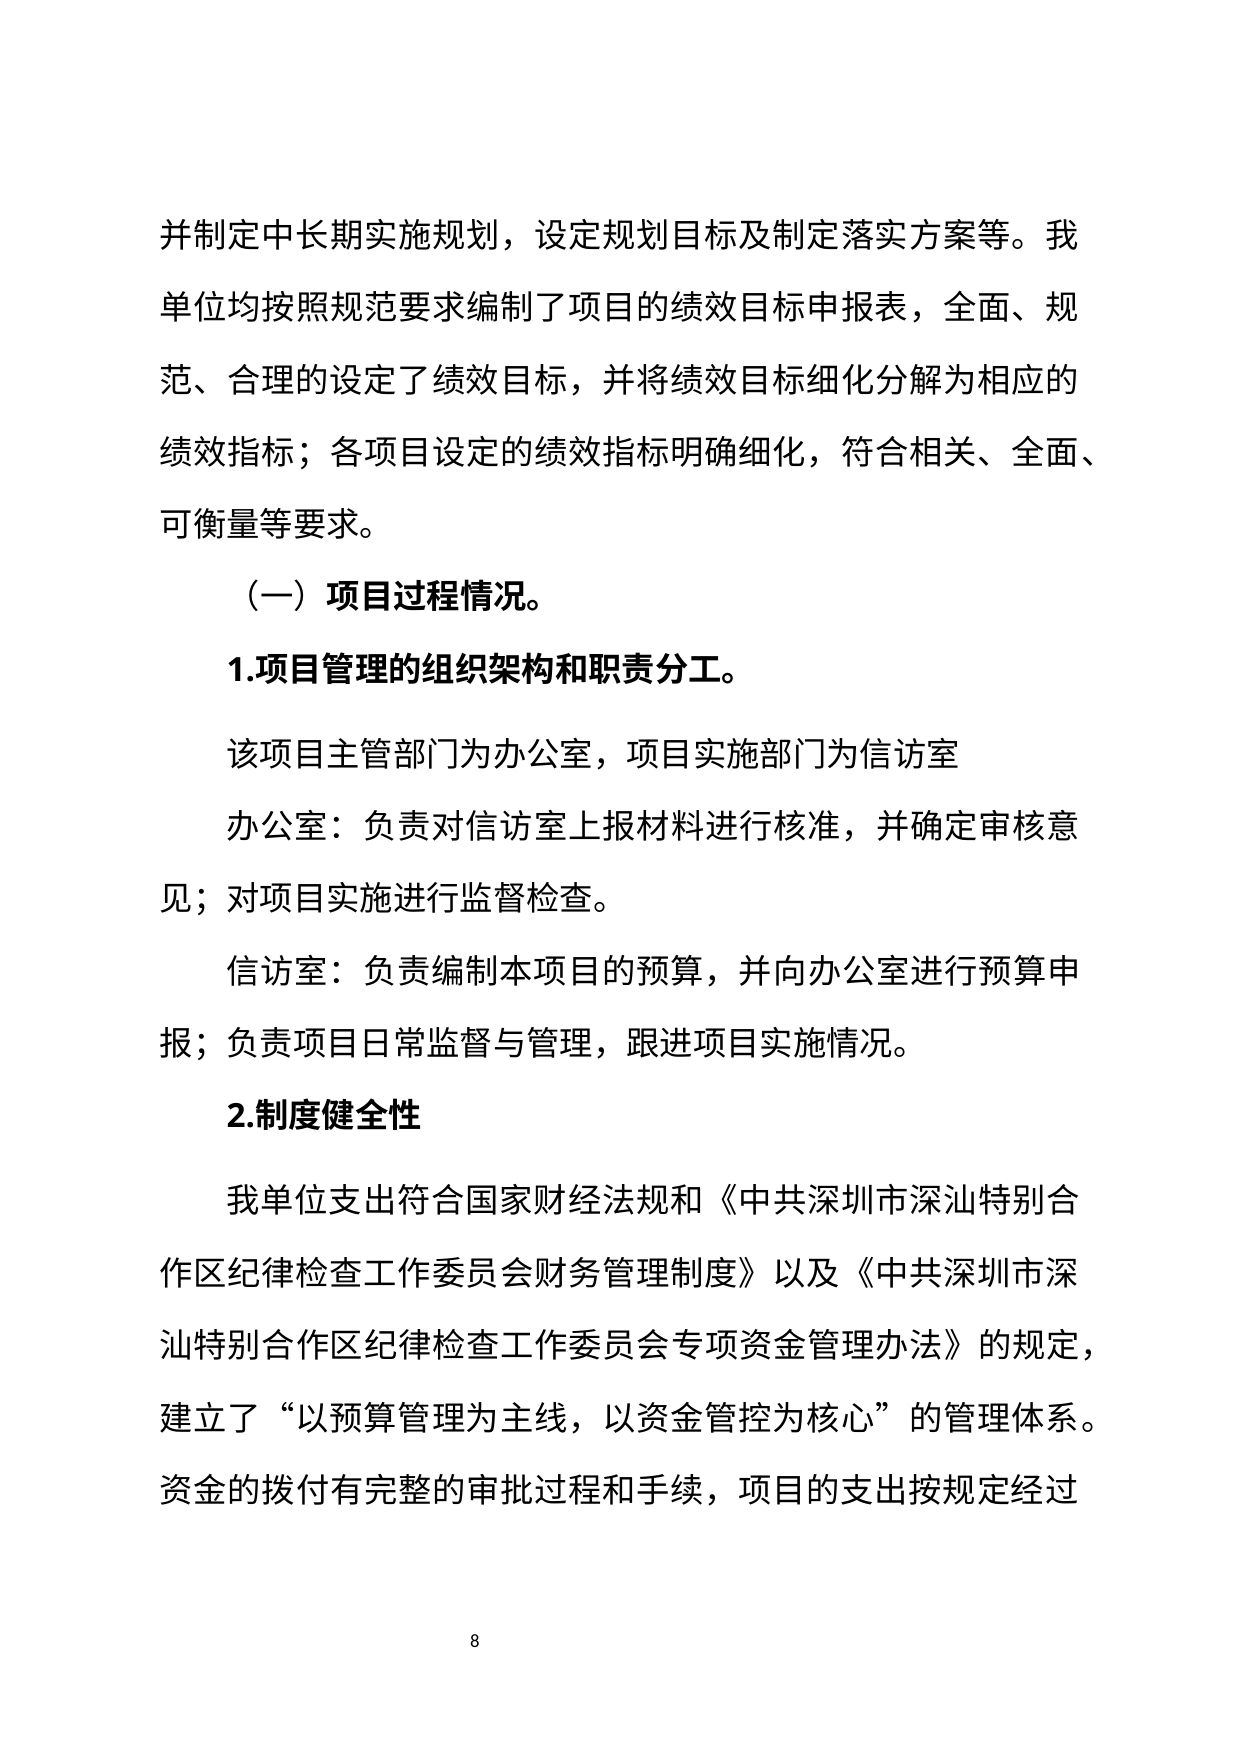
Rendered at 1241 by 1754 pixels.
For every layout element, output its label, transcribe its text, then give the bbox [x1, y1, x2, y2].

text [159, 1174, 1081, 1512]
text 办公室：负责对信访室上报材料进行核准，并确定审核意见；对项目实施进行监督检查。 [159, 800, 1081, 920]
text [159, 209, 1081, 546]
text 1.项目管理的组织架构和职责分工。 [159, 642, 1081, 691]
list 项目过程情况。 [159, 570, 1081, 618]
text 2.制度健全性 [159, 1089, 1081, 1137]
text 信访室：负责编制本项目的预算，并向办公室进行预算申报；负责项目日常监督与管理，跟进项目实施情况。 [159, 944, 1081, 1065]
text 该项目主管部门为办公室，项目实施部门为信访室 [159, 728, 1081, 776]
